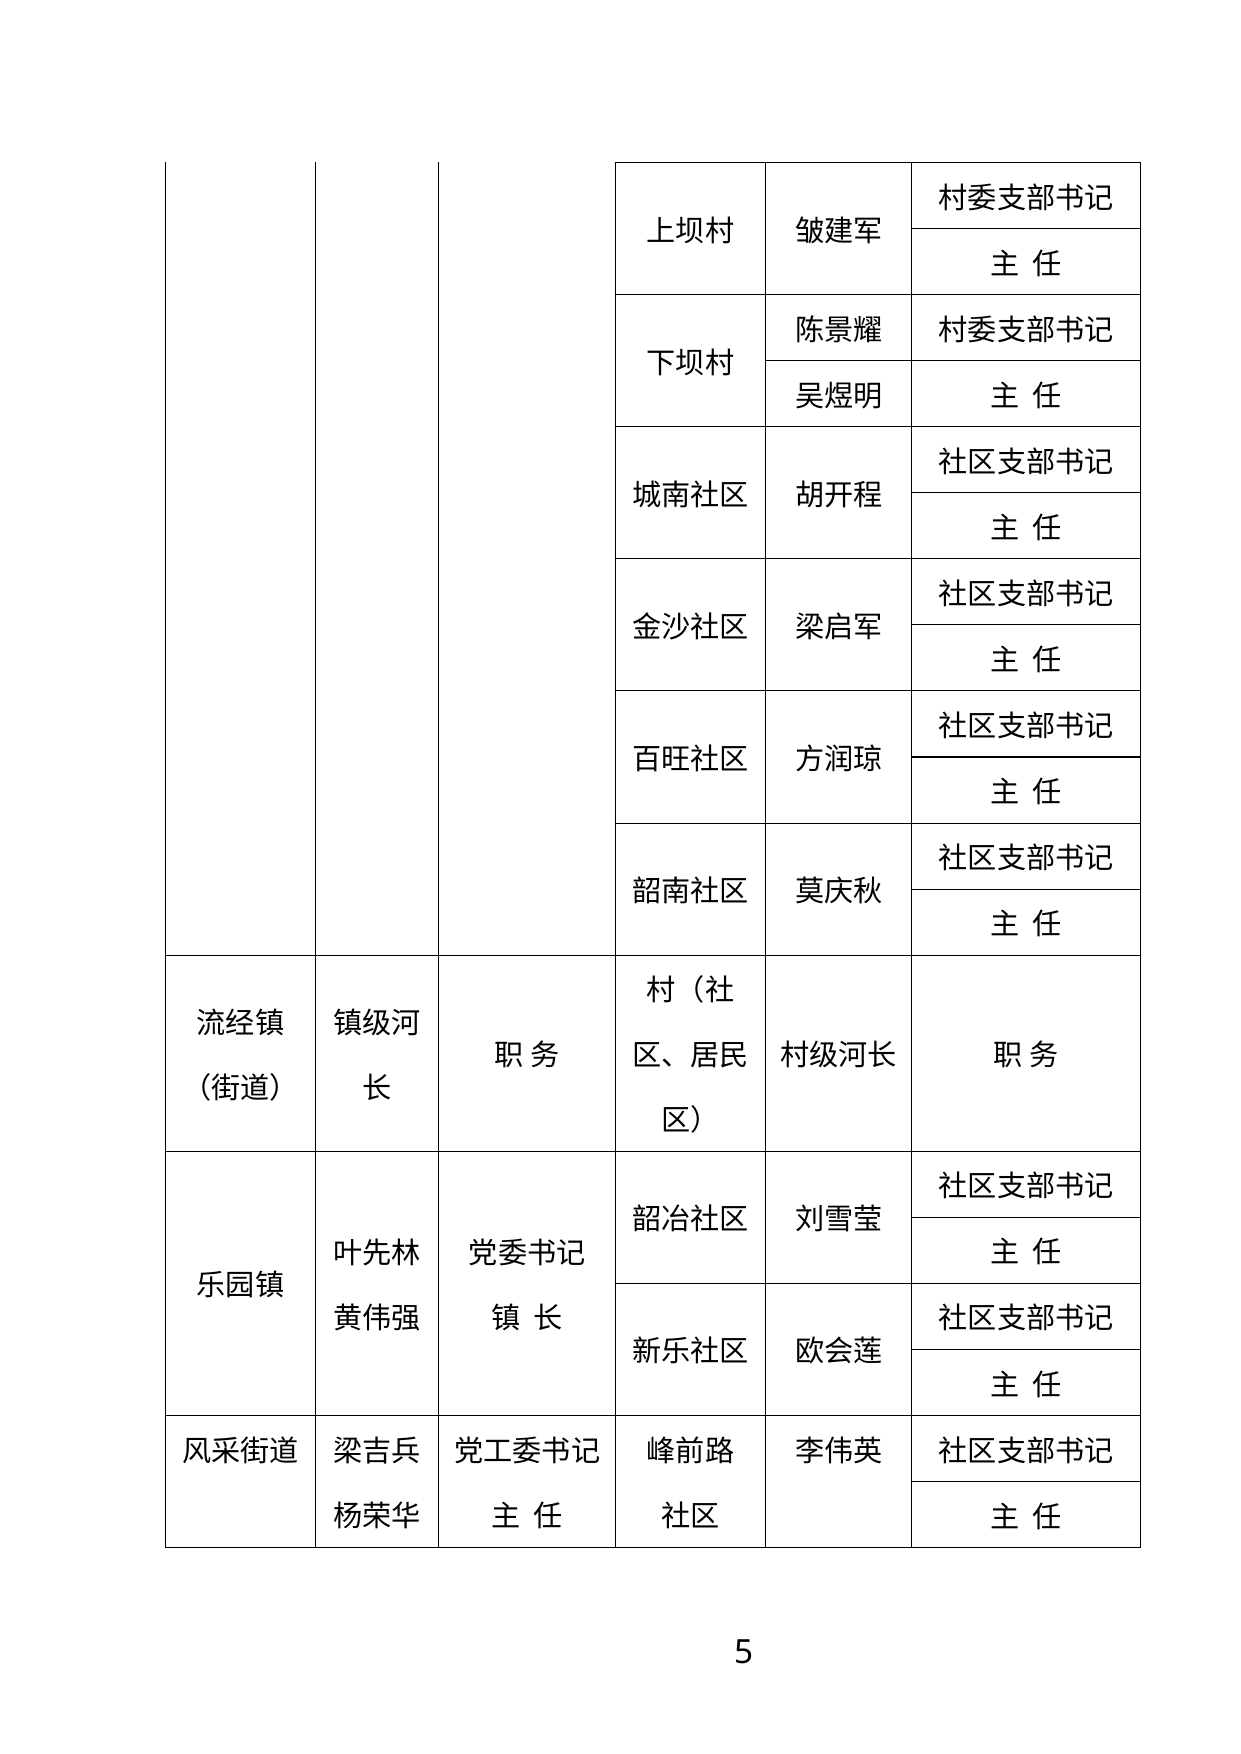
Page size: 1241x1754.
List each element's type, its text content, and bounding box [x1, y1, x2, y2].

table_cell 梁启军 [766, 559, 911, 690]
table_cell 主 任 [912, 625, 1140, 690]
table_cell 主 任 [912, 1218, 1140, 1283]
table_cell 社区支部书记 [912, 1152, 1140, 1217]
table_cell 百旺社区 [616, 691, 765, 822]
table_cell 党委书记 镇 长 [439, 1152, 615, 1415]
table_cell 主 任 [912, 493, 1140, 558]
table_cell 胡开程 [766, 427, 911, 558]
table_cell 职 务 [912, 956, 1140, 1151]
table_cell 镇级河长 [316, 956, 438, 1151]
table_cell 社区支部书记 [912, 691, 1140, 756]
table_cell 欧会莲 [766, 1284, 911, 1415]
table_cell 刘雪莹 [766, 1152, 911, 1283]
table_cell 下坝村 [616, 295, 765, 426]
table_cell 韶南社区 [616, 824, 765, 954]
table_cell 社区支部书记 [912, 427, 1140, 492]
table_cell 主 任 [912, 361, 1140, 426]
table_cell 李伟英 [766, 1416, 911, 1547]
table_cell 乐园镇 [166, 1152, 315, 1415]
table_cell 新乐社区 [616, 1284, 765, 1415]
table_cell 叶先林 黄伟强 [316, 1152, 438, 1415]
table_cell 村委支部书记 [912, 295, 1140, 360]
table_cell 吴煜明 [766, 361, 911, 426]
table_cell 皱建军 [766, 163, 911, 294]
table_cell 金沙社区 [616, 559, 765, 690]
table_cell 上坝村 [616, 163, 765, 294]
table_cell 流经镇（街道） [166, 956, 315, 1151]
table_cell 主 任 [912, 890, 1140, 954]
table_cell 村委支部书记 [912, 163, 1140, 228]
table_cell 社区支部书记 [912, 559, 1140, 624]
table_cell 职 务 [439, 956, 615, 1151]
table_cell 城南社区 [616, 427, 765, 558]
table_cell 村级河长 [766, 956, 911, 1151]
table_cell 社区支部书记 [912, 1284, 1140, 1349]
table_cell 方润琼 [766, 691, 911, 822]
table_cell 社区支部书记 [912, 1416, 1140, 1481]
table_cell 主 任 [912, 1350, 1140, 1415]
table_cell 主 任 [912, 758, 1140, 822]
table_cell 陈景耀 [766, 295, 911, 360]
table_cell 主 任 [912, 1482, 1140, 1547]
table_cell 莫庆秋 [766, 824, 911, 954]
table_cell 风采街道 [166, 1416, 315, 1547]
table_cell 峰前路 社区 [616, 1416, 765, 1547]
table_cell 村（社区、居民区） [616, 956, 765, 1151]
table_cell 社区支部书记 [912, 824, 1140, 888]
table_cell 主 任 [912, 229, 1140, 294]
table_cell 梁吉兵 杨荣华 [316, 1416, 438, 1547]
table_cell 韶冶社区 [616, 1152, 765, 1283]
table_cell 党工委书记 主 任 [439, 1416, 615, 1547]
